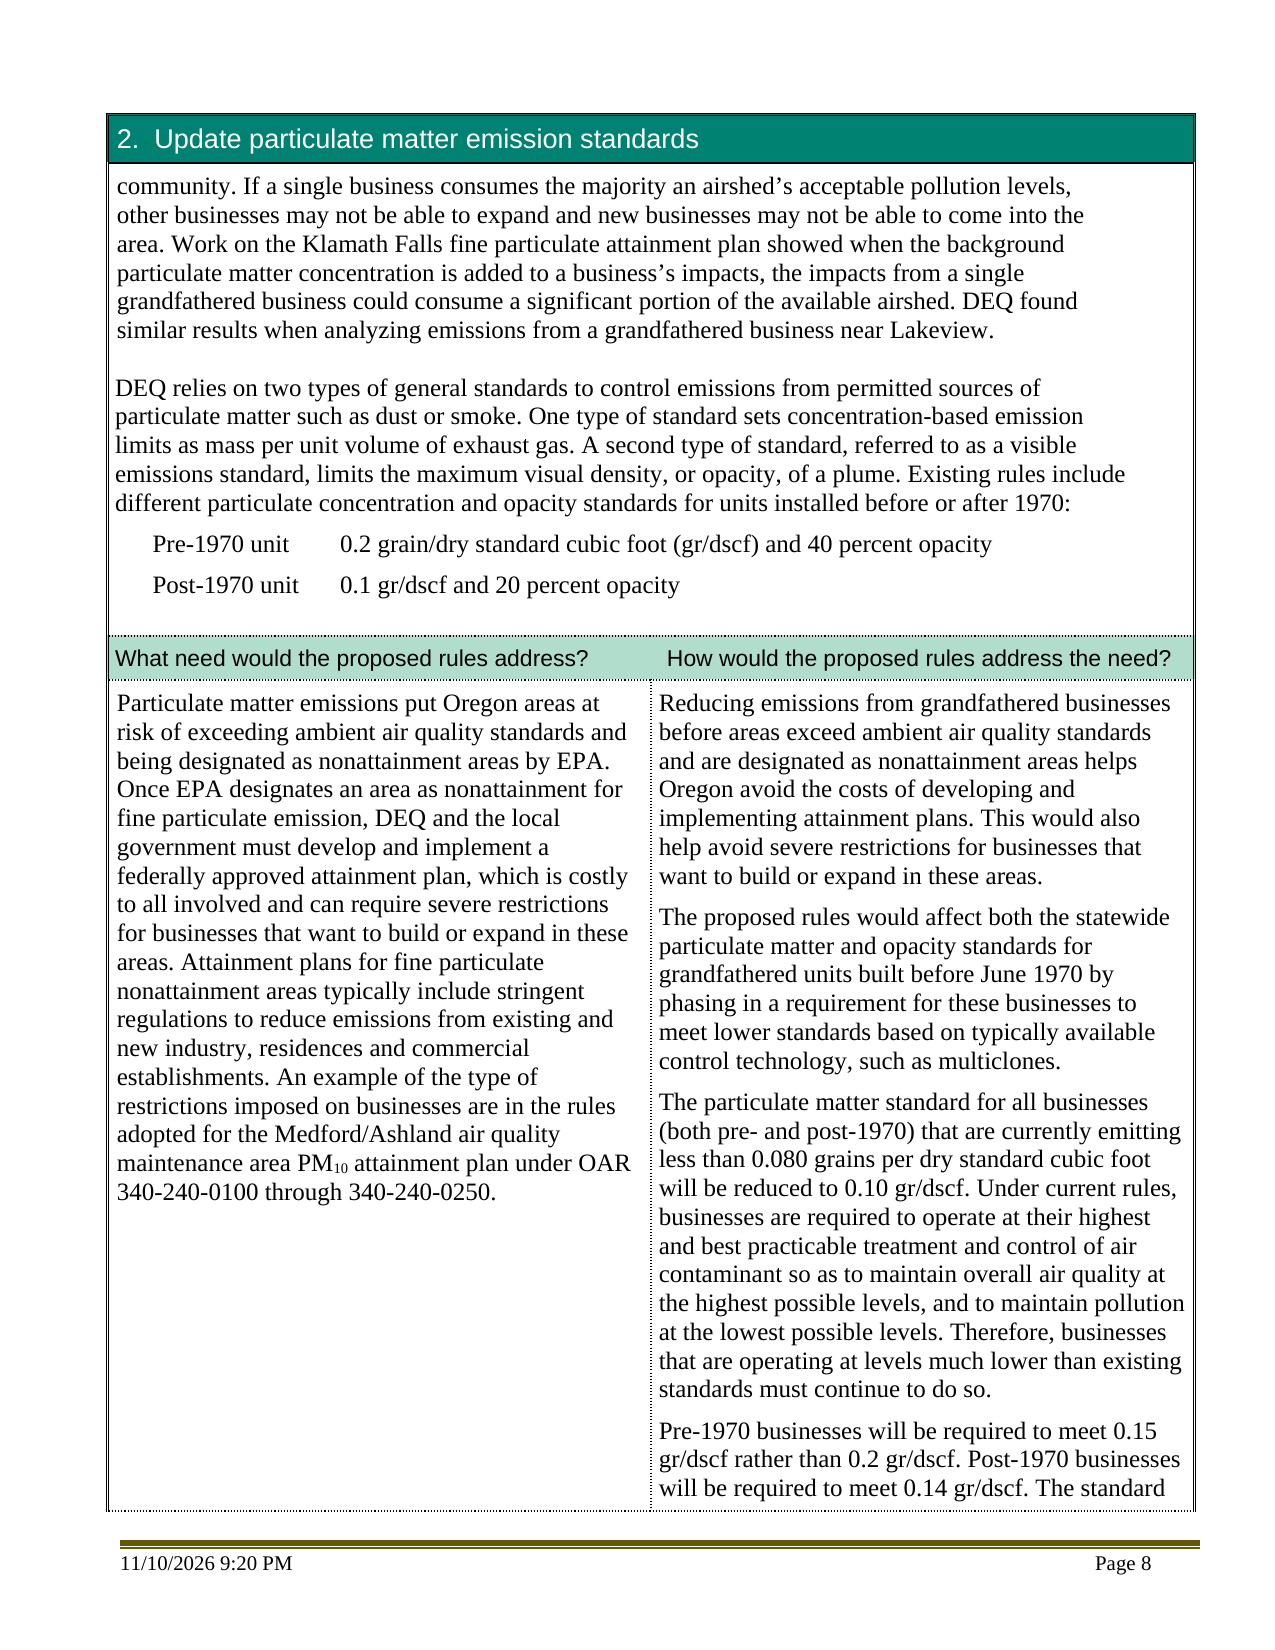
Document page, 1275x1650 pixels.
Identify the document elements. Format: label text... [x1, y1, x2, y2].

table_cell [651, 679, 1193, 1509]
table_header Update particulate matter emission standards [109, 116, 1193, 162]
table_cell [109, 679, 651, 1509]
table_cell What need would the proposed rules address? [109, 635, 651, 679]
table_cell How would the proposed rules address the need? [651, 635, 1193, 679]
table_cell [109, 164, 1193, 635]
